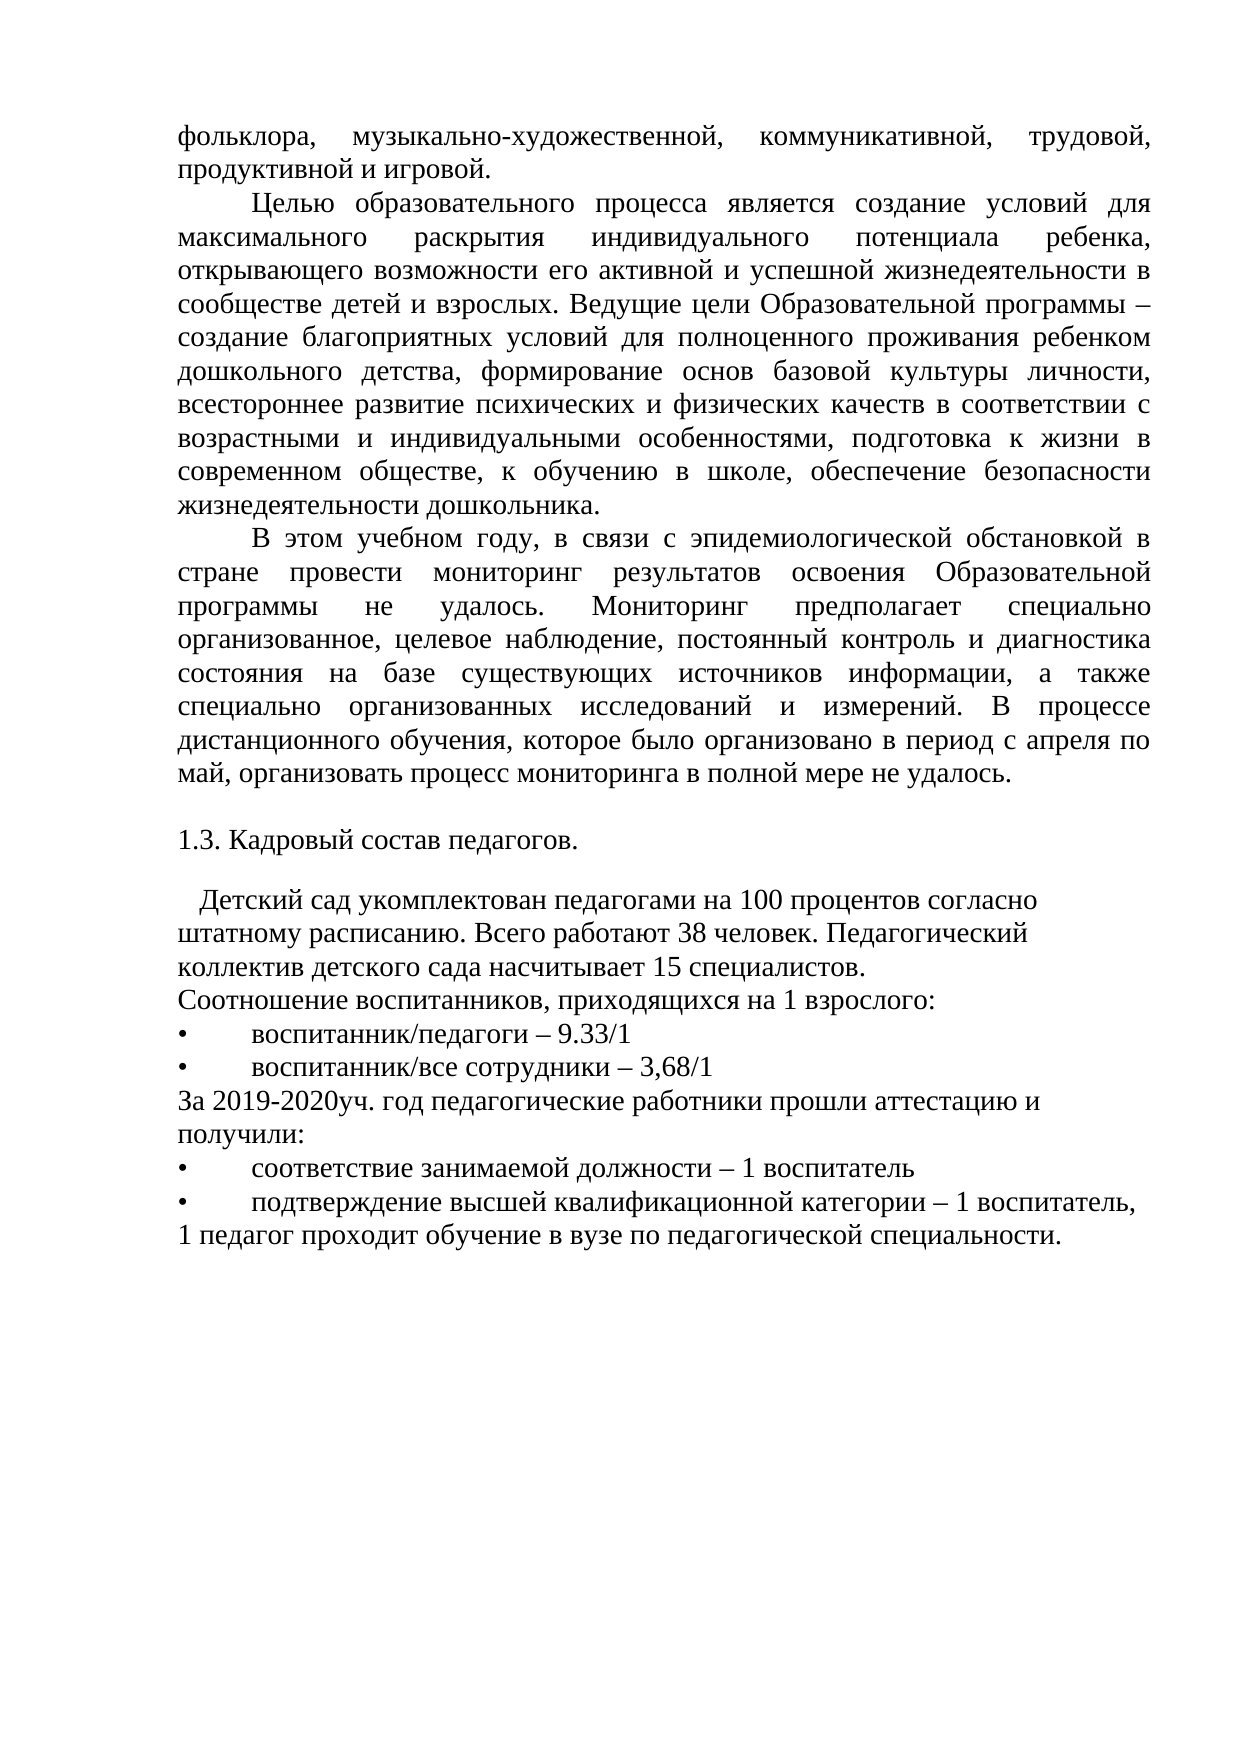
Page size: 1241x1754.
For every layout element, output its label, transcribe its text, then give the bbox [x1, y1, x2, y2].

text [177, 118, 1152, 185]
text • подтверждение высшей квалификационной категории – 1 воспитатель, [177, 1184, 1152, 1217]
text Детский сад укомплектован педагогами на 100 процентов согласно штатному расписанию. Всего работают 38 человек. Педагогический коллектив детского сада насчитывает 15 специалистов. [177, 882, 1152, 982]
text Соотношение воспитанников, приходящихся на 1 взрослого: [177, 982, 1152, 1016]
text 1.3. Кадровый состав педагогов. [177, 822, 1152, 856]
text 1 педагог проходит обучение в вузе по педагогической специальности. [177, 1217, 1152, 1251]
text • воспитанник/все сотрудники – 3,68/1 [177, 1049, 1152, 1083]
text • воспитанник/педагоги – 9.33/1 [177, 1016, 1152, 1049]
text Целью образовательного процесса является создание условий для максимального раскрытия индивидуального потенциала ребенка, открывающего возможности его активной и успешной жизнедеятельности в сообществе детей и взрослых. Ведущие цели Образовательной программы – создание благоприятных условий для полноценного проживания ребенком дошкольного детства, формирование основ базовой культуры личности, всестороннее развитие психических и физических качеств в соответствии с возрастными и индивидуальными особенностями, подготовка к жизни в современном обществе, к обучению в школе, обеспечение безопасности жизнедеятельности дошкольника. [177, 185, 1152, 521]
text За 2019-2020уч. год педагогические работники прошли аттестацию и получили: [177, 1083, 1152, 1150]
text В этом учебном году, в связи с эпидемиологической обстановкой в стране провести мониторинг результатов освоения Образовательной программы не удалось. Мониторинг предполагает специально организованное, целевое наблюдение, постоянный контроль и диагностика состояния на базе существующих источников информации, а также специально организованных исследований и измерений. В процессе дистанционного обучения, которое было организовано в период с апреля по май, организовать процесс мониторинга в полной мере не удалось. [177, 521, 1152, 789]
text • соответствие занимаемой должности – 1 воспитатель [177, 1150, 1152, 1184]
